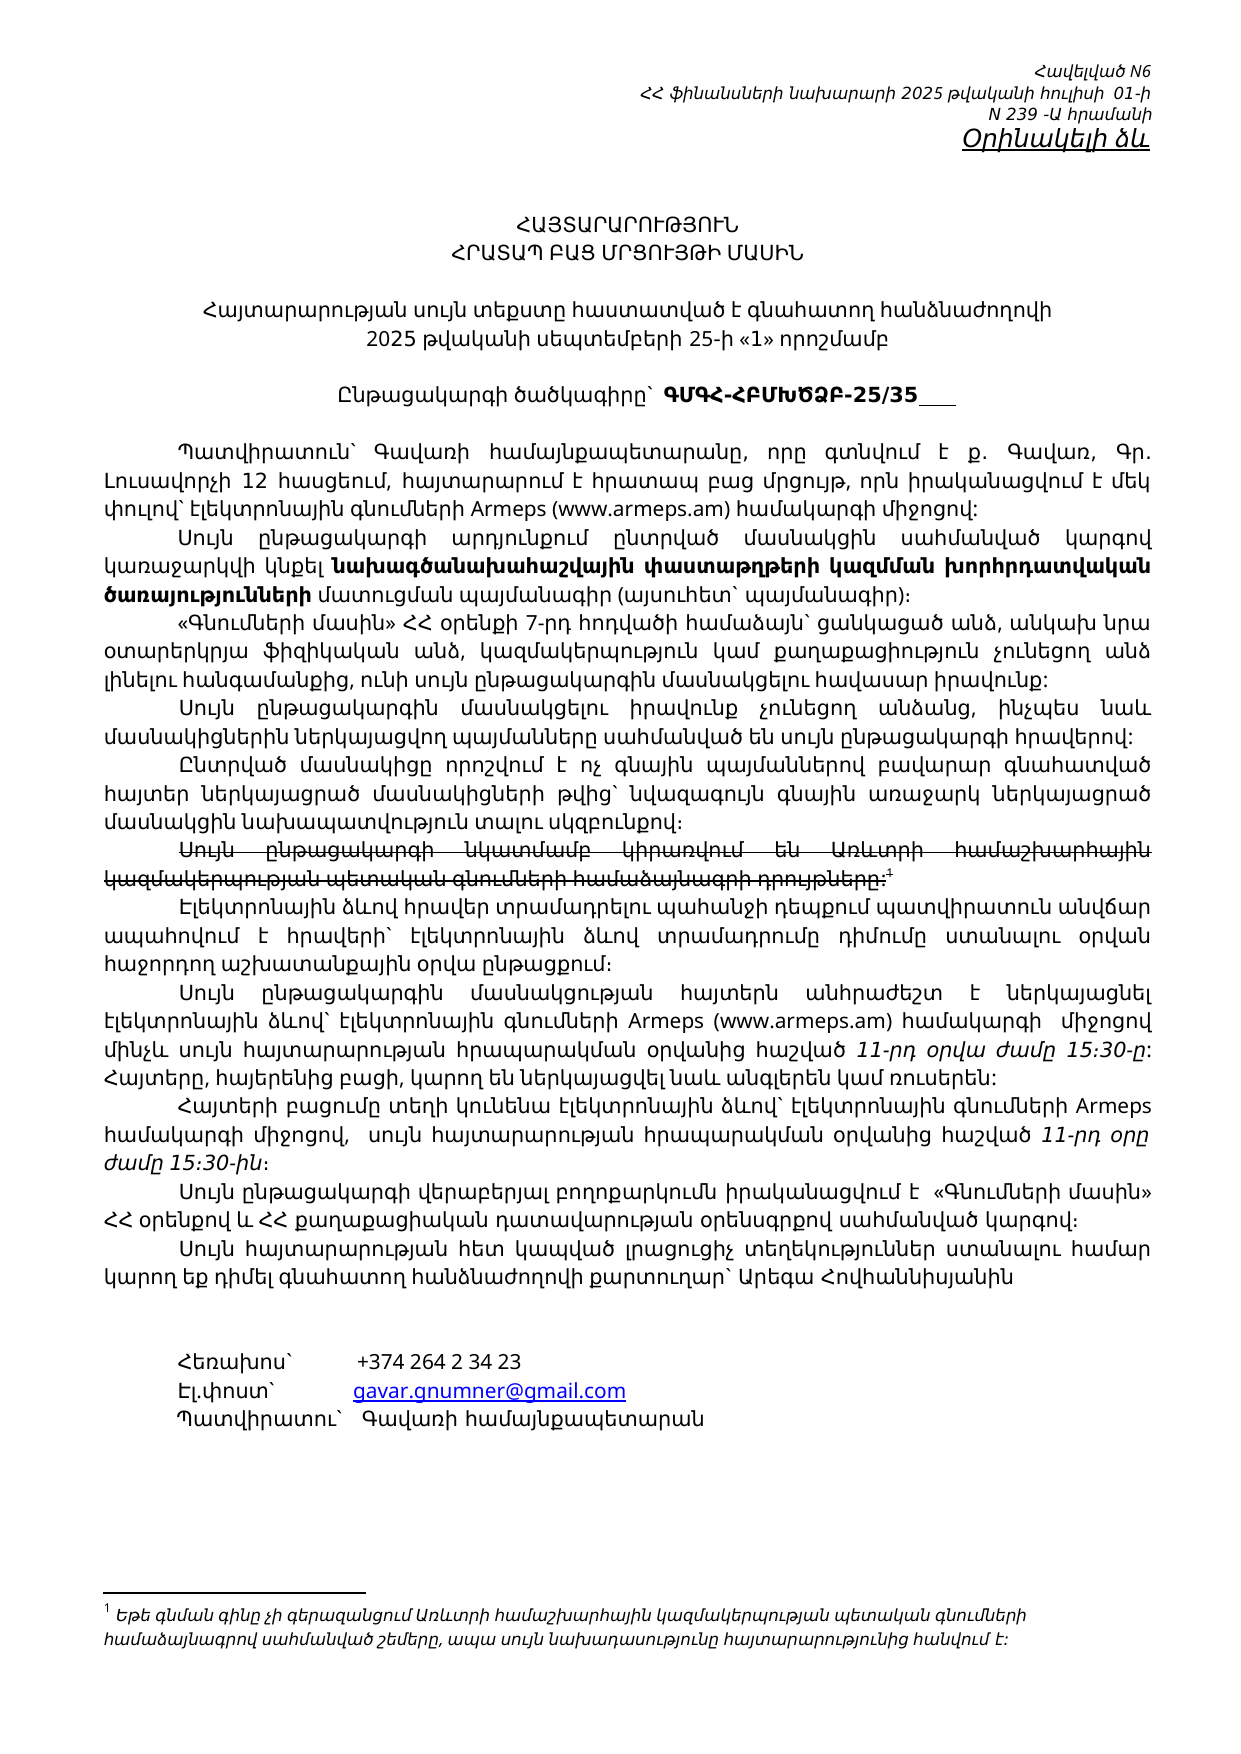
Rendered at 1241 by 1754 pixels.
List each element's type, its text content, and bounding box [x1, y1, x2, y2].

text Սույն ընթացակարգի նկատմամբ կիրառվում են Առևտրի համաշխարհային կազմակերպության պետական գնումների համաձայնագրի դրույթները: [103, 836, 1152, 892]
text ՀԱՅՏԱՐԱՐՈՒԹՅՈՒՆ [103, 210, 1152, 238]
text Ընտրված մասնակիցը որոշվում է ոչ գնային պայմաններով բավարար գնահատված հայտեր ներկայացրած մասնակիցների թվից` նվազագույն գնային առաջարկ ներկայացրած մասնակցին նախապատվություն տալու սկզբունքով։ [103, 750, 1152, 836]
text Հայտերի բացումը տեղի կունենա էլեկտրոնային ձևով` էլեկտրոնային գնումների Armeps համակարգի միջոցով, սույն հայտարարության հրապարակման օրվանից հաշված 11-րդ օրը ժամը 15։30-ին։ [103, 1092, 1152, 1177]
text Հեռախոս` +374 264 2 34 23 [103, 1347, 1152, 1376]
text «Գնումների մասին» ՀՀ օրենքի 7-րդ հոդվածի համաձայն` ցանկացած անձ, անկախ նրա օտարերկրյա ֆիզիկական անձ, կազմակերպություն կամ քաղաքացիություն չունեցող անձ լինելու հանգամանքից, ունի սույն ընթացակարգին մասնակցելու հավասար իրավունք: [103, 608, 1152, 693]
text Պատվիրատուն` Գավառի համայնքապետարանը, որը գտնվում է ք․ Գավառ, Գր․ Լուսավորչի 12 հասցեում, հայտարարում է հրատապ բաց մրցույթ, որն իրականացվում է մեկ փուլով` էլեկտրոնային գնումների Armeps (www.armeps.am) համակարգի միջոցով: [103, 437, 1152, 523]
text Սույն հայտարարության հետ կապված լրացուցիչ տեղեկություններ ստանալու համար կարող եք դիմել գնահատող հանձնաժողովի քարտուղար` Արեգա Հովհաննիսյանին [103, 1234, 1152, 1291]
text Սույն ընթացակարգի վերաբերյալ բողոքարկումն իրականացվում է «Գնումների մասին» ՀՀ օրենքով և ՀՀ քաղաքացիական դատավարության օրենսգրքով սահմանված կարգով։ [103, 1177, 1152, 1234]
text Հավելված N6 [103, 59, 1152, 82]
text Ընթացակարգի ծածկագիրը` ԳՄԳՀ-ՀԲՄԽԾՁԲ-25/35 [103, 381, 1152, 409]
text Սույն ընթացակարգին մասնակցության հայտերն անհրաժեշտ է ներկայացնել էլեկտրոնային ձևով` էլեկտրոնային գնումների Armeps (www.armeps.am) համակարգի միջոցով մինչև սույն հայտարարության հրապարակման օրվանից հաշված 11-րդ օրվա ժամը 15։30-ը: Հայտերը, հայերենից բացի, կարող են ներկայացվել նաև անգլերեն կամ ռուսերեն: [103, 978, 1152, 1092]
text ՀՀ ֆինանսների նախարարի 2025 թվականի հուլիսի 01-ի [103, 82, 1152, 104]
text Սույն ընթացակարգի արդյունքում ընտրված մասնակցին սահմանված կարգով կառաջարկվի կնքել նախագծանախահաշվային փաստաթղթերի կազմման խորհրդատվական ծառայությունների մատուցման պայմանագիր (այսուհետ` պայմանագիր)։ [103, 523, 1152, 608]
text Հայտարարության սույն տեքստը հաստատված է գնահատող հանձնաժողովի [103, 295, 1152, 324]
text N 239 -Ա հրամանի [103, 104, 1152, 124]
text ՀՐԱՏԱՊ ԲԱՑ ՄՐՑՈՒՅԹԻ ՄԱՍԻՆ [103, 238, 1152, 267]
text Սույն ընթացակարգին մասնակցելու իրավունք չունեցող անձանց, ինչպես նաև մասնակիցներին ներկայացվող պայմանները սահմանված են սույն ընթացակարգի հրավերով: [103, 693, 1152, 750]
text Պատվիրատու` Գավառի համայնքապետարան [103, 1404, 1152, 1433]
text Էլ.փոստ` gavar.gnumner@gmail.com [103, 1376, 1152, 1404]
text 2025 թվականի սեպտեմբերի 25-ի «1» որոշմամբ [103, 324, 1152, 352]
text Օրինակելի ձև [103, 124, 1152, 153]
text Էլեկտրոնային ձևով հրավեր տրամադրելու պահանջի դեպքում պատվիրատուն անվճար ապահովում է հրավերի` էլեկտրոնային ձևով տրամադրումը դիմումը ստանալու օրվան հաջորդող աշխատանքային օրվա ընթացքում։ [103, 892, 1152, 978]
